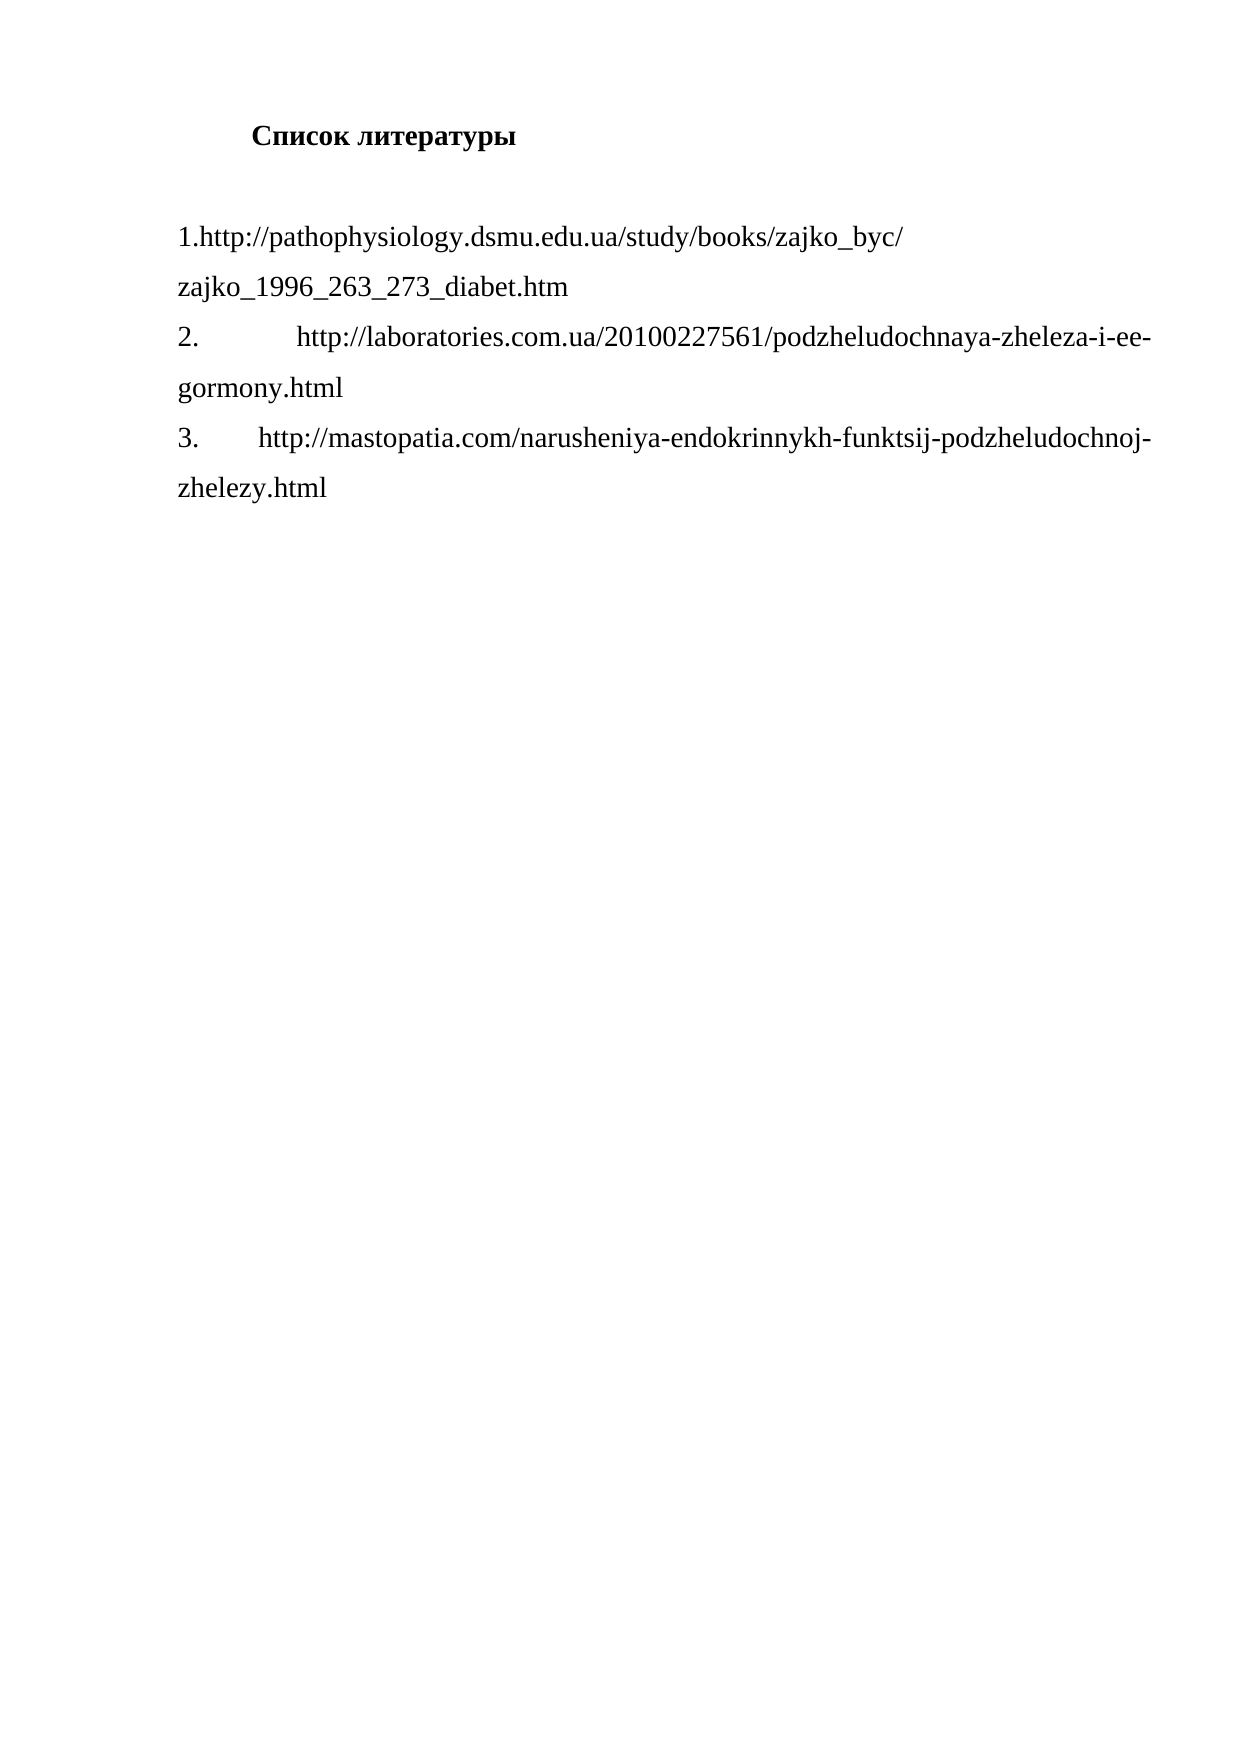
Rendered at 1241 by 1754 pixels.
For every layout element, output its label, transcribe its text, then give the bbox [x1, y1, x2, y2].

text 2. http://laboratories.com.ua/20100227561/podzheludochnaya-zheleza-i-ee-gormony.html [177, 319, 1152, 403]
text 1.http://pathophysiology.dsmu.edu.ua/study/books/zajko_byc/zajko_1996_263_273_diabet.htm [177, 219, 1152, 303]
text Список литературы [177, 118, 1152, 152]
text 3. http://mastopatia.com/narusheniya-endokrinnykh-funktsij-podzheludochnoj-zhelezy.html [177, 420, 1152, 504]
